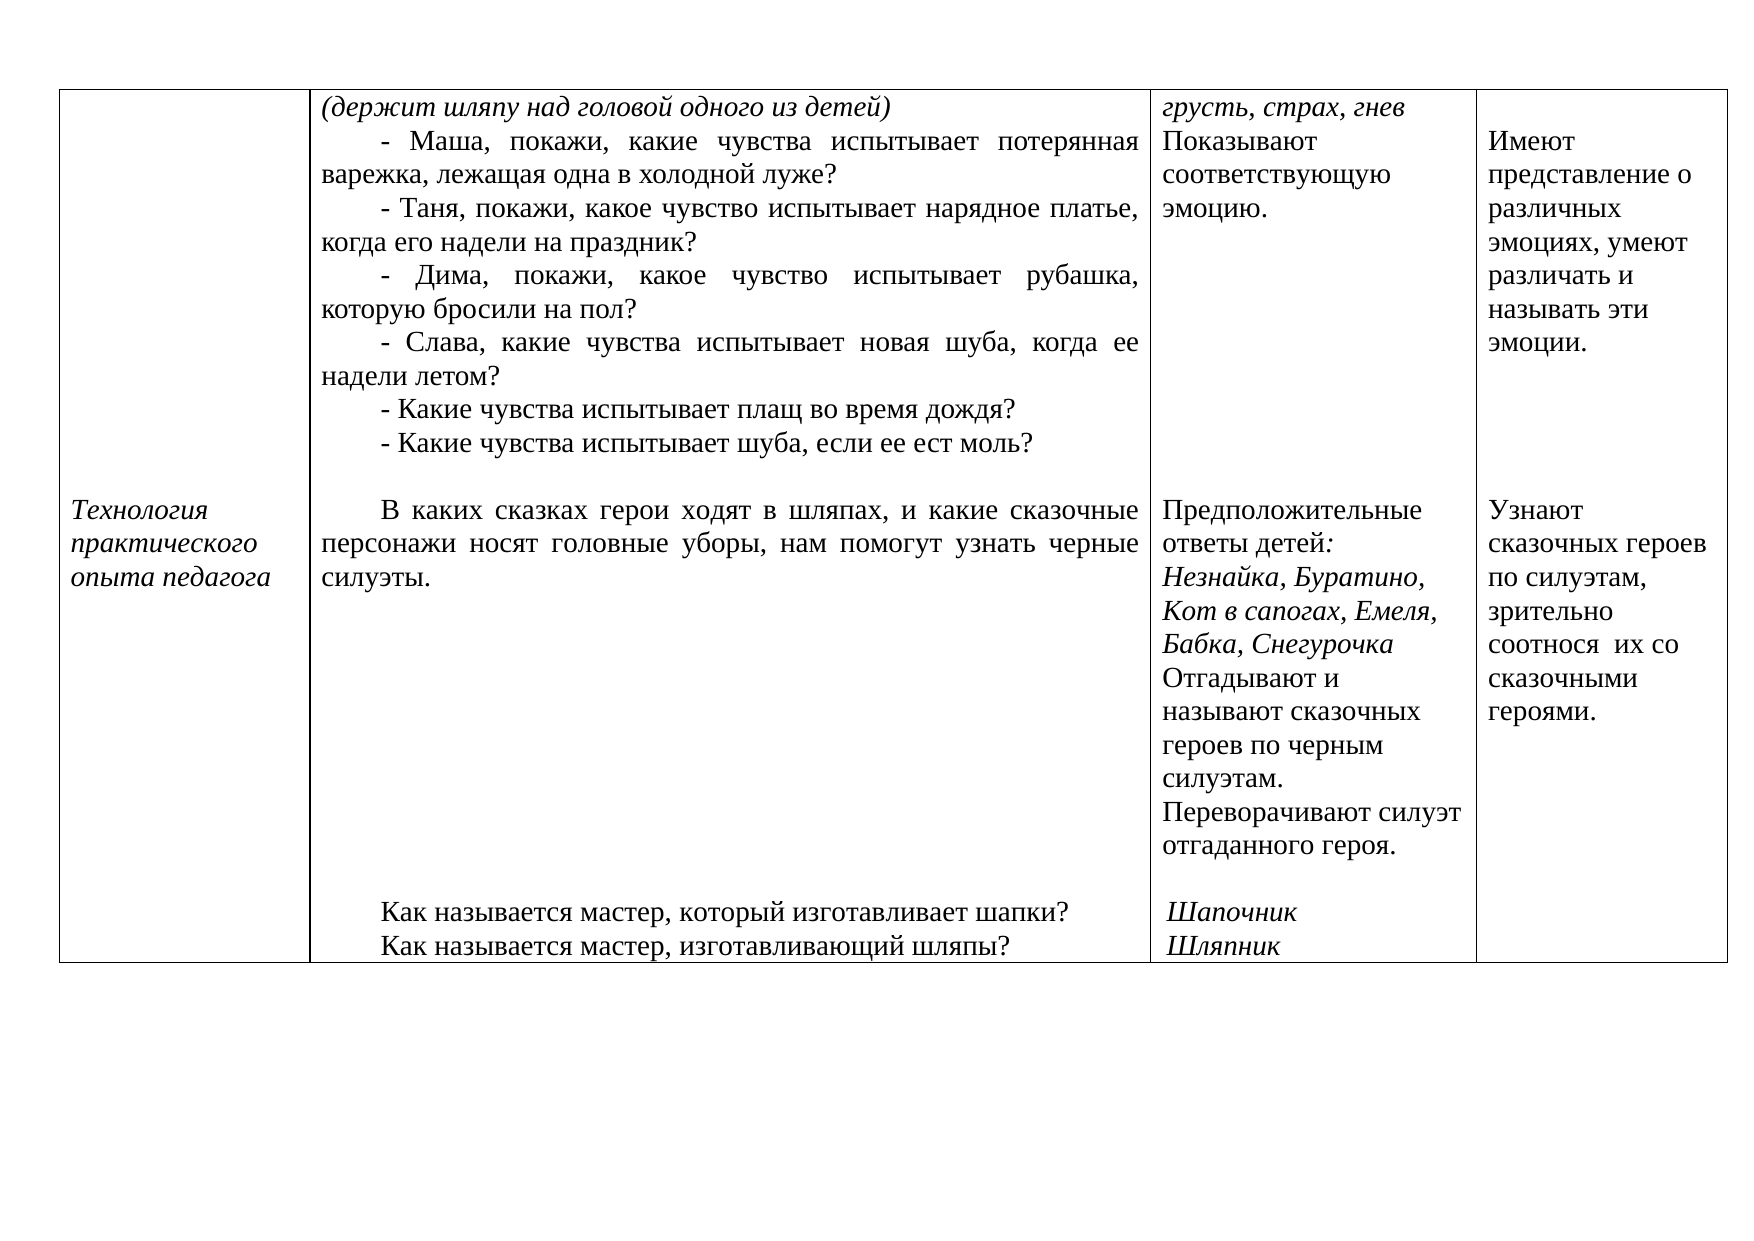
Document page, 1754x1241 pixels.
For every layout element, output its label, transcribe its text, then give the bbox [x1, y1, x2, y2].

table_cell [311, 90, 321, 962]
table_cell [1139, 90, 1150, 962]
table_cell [1477, 90, 1727, 962]
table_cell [60, 90, 309, 962]
